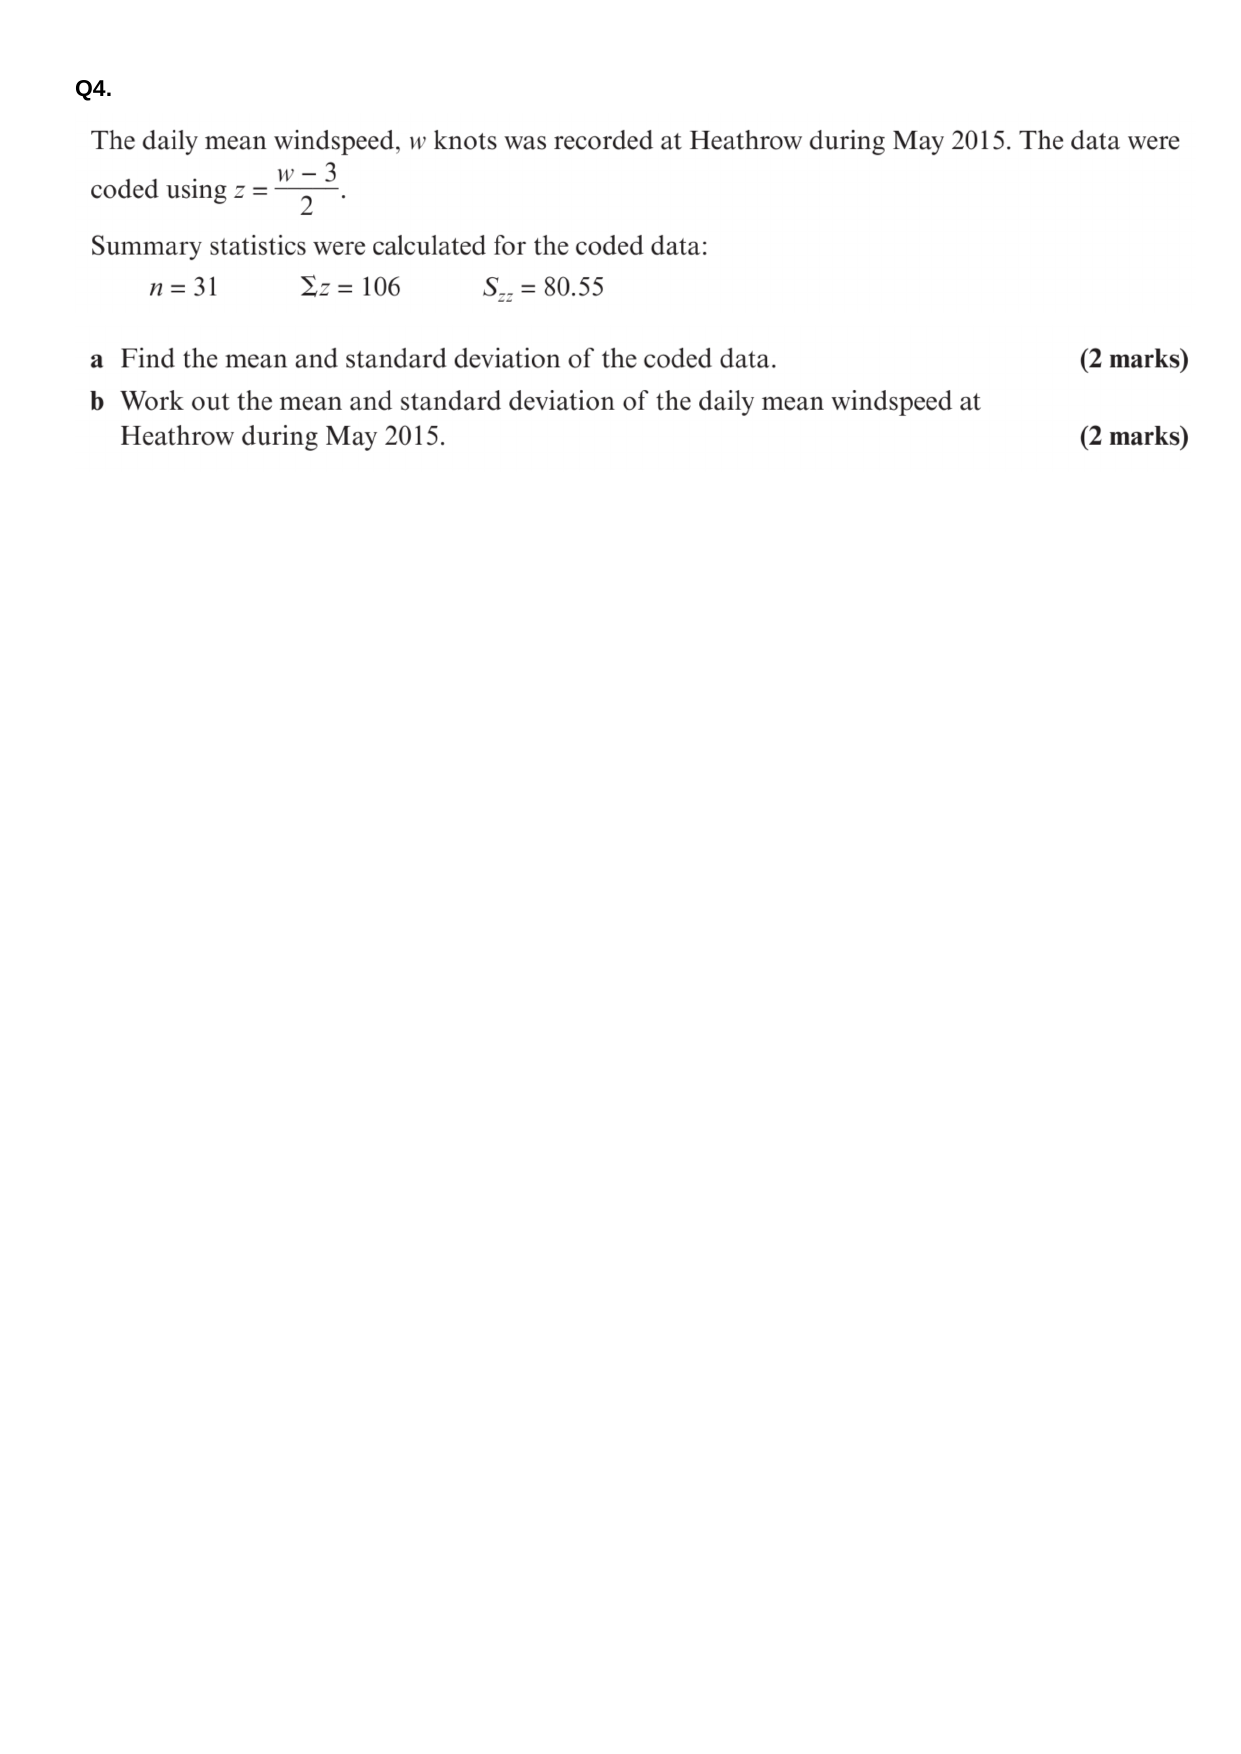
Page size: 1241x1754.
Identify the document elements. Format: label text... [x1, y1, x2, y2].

picture [75, 325, 1192, 472]
text Q4. [75, 75, 1165, 101]
picture [75, 113, 1197, 313]
